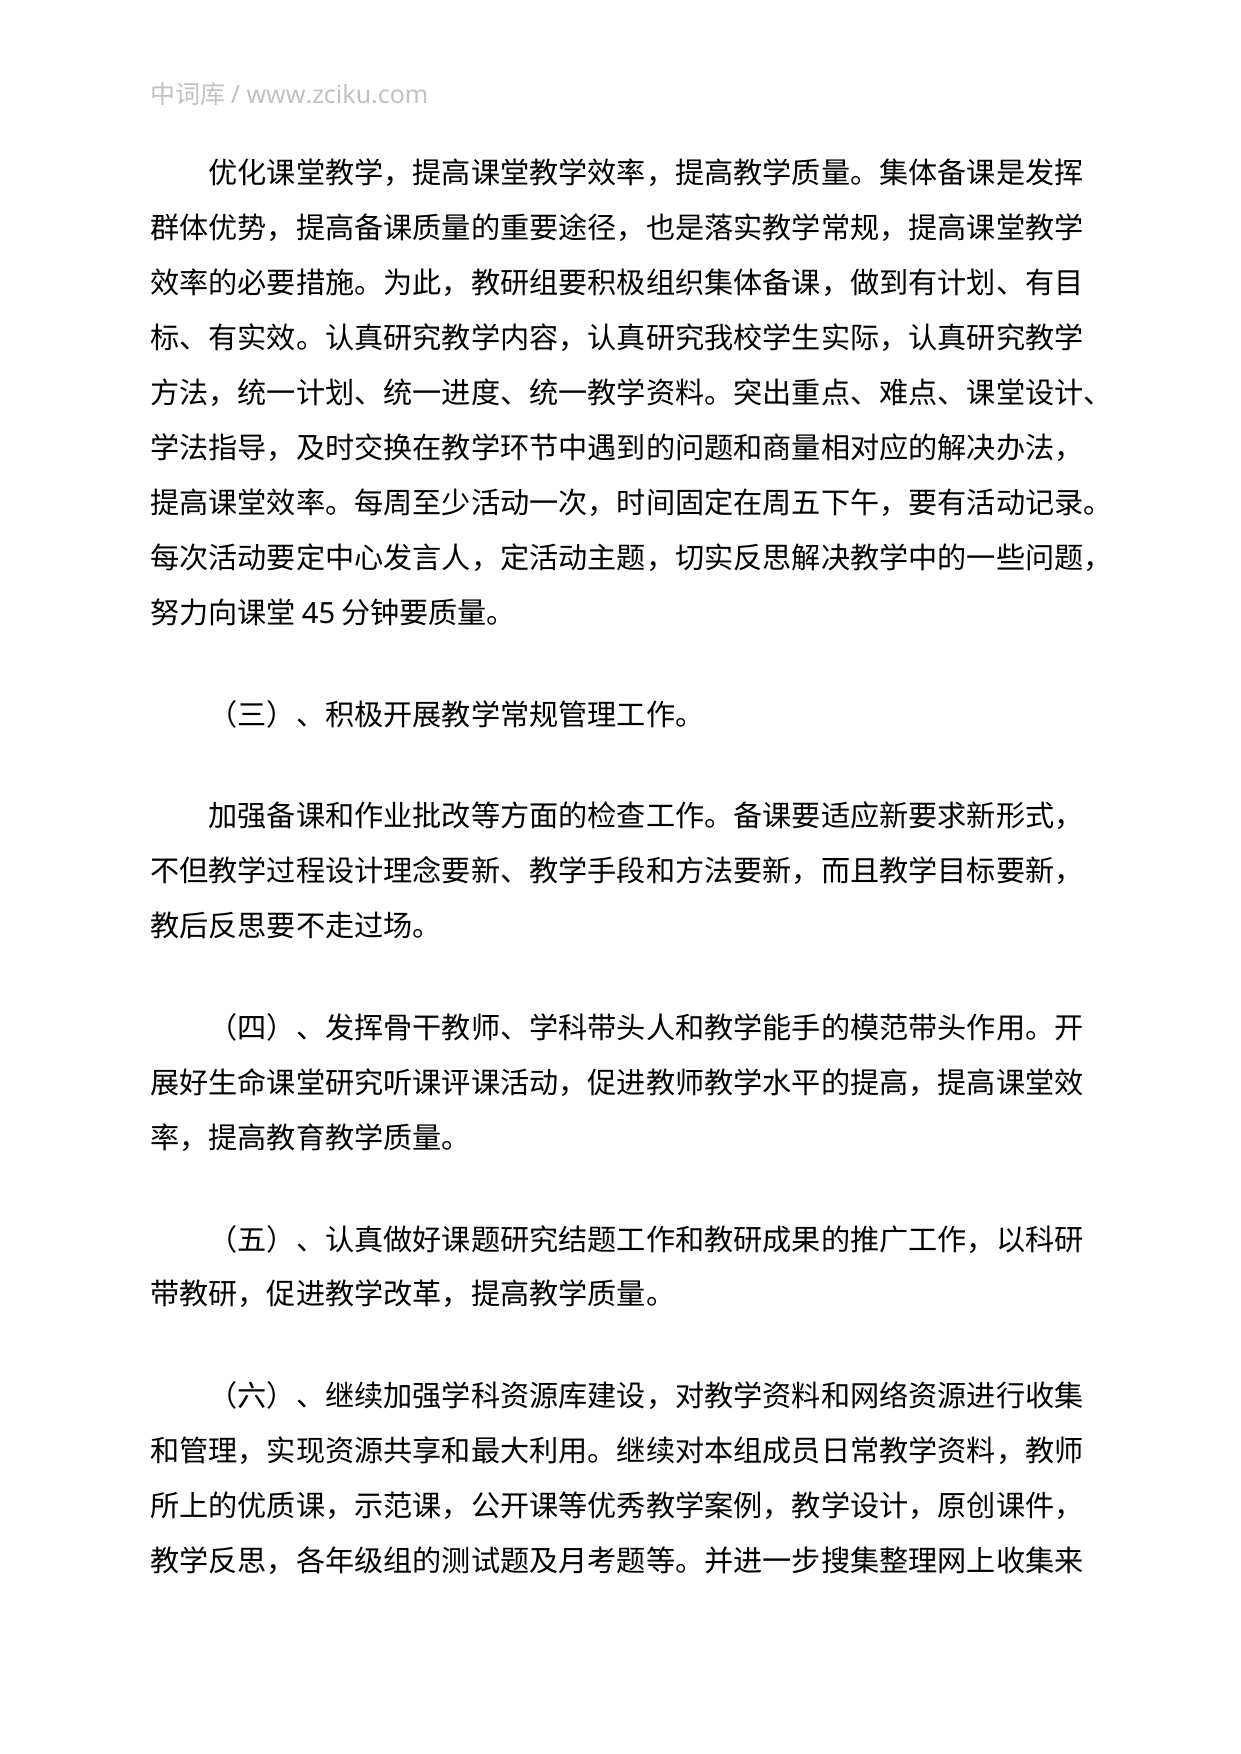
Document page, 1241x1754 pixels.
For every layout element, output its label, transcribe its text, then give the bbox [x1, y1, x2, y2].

text （五）、认真做好课题研究结题工作和教研成果的推广工作，以科研带教研，促进教学改革，提高教学质量。 [150, 1216, 1090, 1313]
text 优化课堂教学，提高课堂教学效率，提高教学质量。集体备课是发挥群体优势，提高备课质量的重要途径，也是落实教学常规，提高课堂教学效率的必要措施。为此，教研组要积极组织集体备课，做到有计划、有目标、有实效。认真研究教学内容，认真研究我校学生实际，认真研究教学方法，统一计划、统一进度、统一教学资料。突出重点、难点、课堂设计、学法指导，及时交换在教学环节中遇到的问题和商量相对应的解决办法，提高课堂效率。每周至少活动一次，时间固定在周五下午，要有活动记录。每次活动要定中心发言人，定活动主题，切实反思解决教学中的一些问题，努力向课堂45分钟要质量。 [150, 150, 1090, 632]
text （三）、积极开展教学常规管理工作。 [150, 691, 1090, 733]
text （四）、发挥骨干教师、学科带头人和教学能手的模范带头作用。开展好生命课堂研究听课评课活动，促进教师教学水平的提高，提高课堂效率，提高教育教学质量。 [150, 1004, 1090, 1157]
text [150, 1373, 1090, 1580]
text 加强备课和作业批改等方面的检查工作。备课要适应新要求新形式，不但教学过程设计理念要新、教学手段和方法要新，而且教学目标要新，教后反思要不走过场。 [150, 793, 1090, 945]
